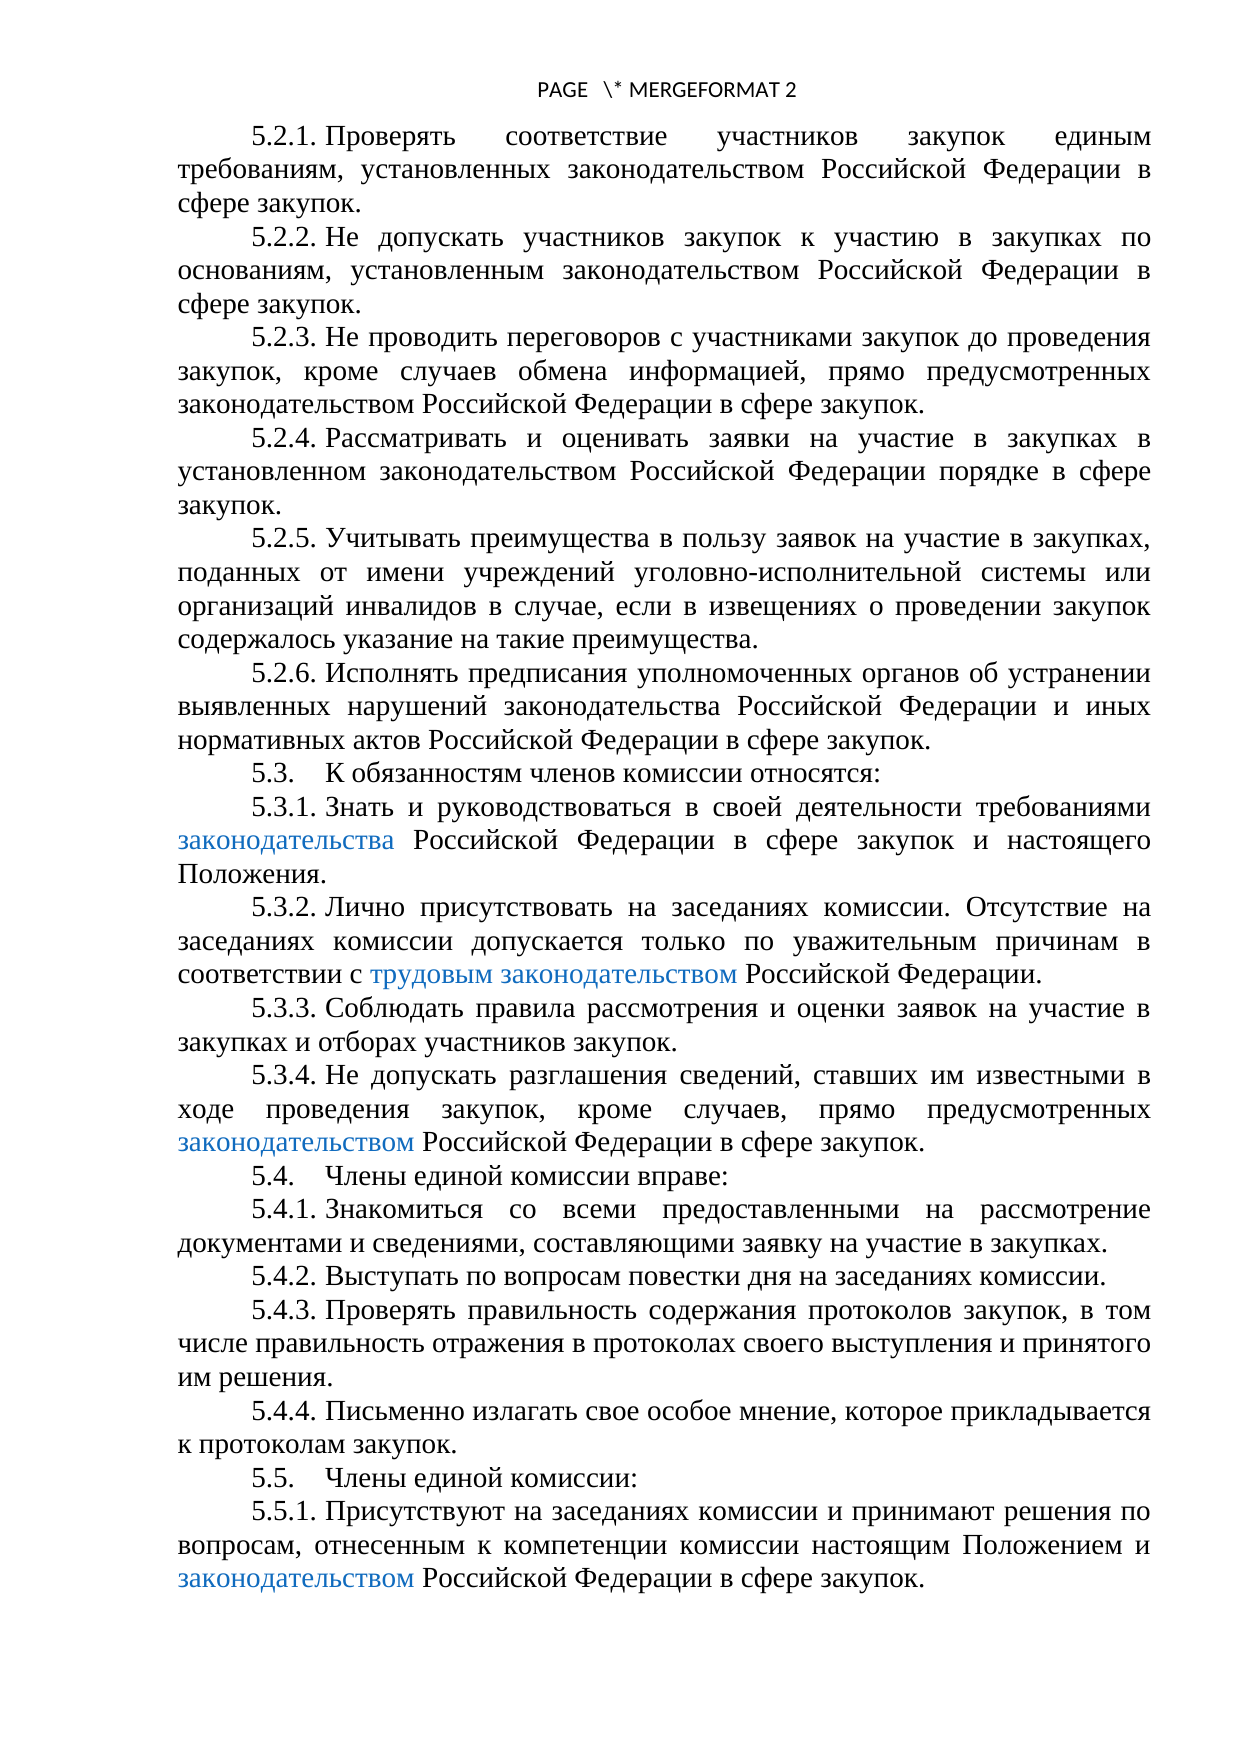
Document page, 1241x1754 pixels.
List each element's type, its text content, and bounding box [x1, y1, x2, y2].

list Учитывать преимущества в пользу заявок на участие в закупках, поданных от имени учреждений уголовно-исполнительной системы или организаций инвалидов в случае, если в извещениях о проведении закупок содержалось указание на такие преимущества. [177, 521, 1152, 655]
list Знать и руководствоваться в своей деятельности требованиями законодательства Российской Федерации в сфере закупок и настоящего Положения. [177, 789, 1152, 889]
list Письменно излагать свое особое мнение, которое прикладывается к протоколам закупок. [177, 1393, 1152, 1460]
list Проверять соответствие участников закупок единым требованиям, установленных законодательством Российской Федерации в сфере закупок. [177, 118, 1152, 219]
list К обязанностям членов комиссии относятся: [177, 755, 1152, 789]
list Исполнять предписания уполномоченных органов об устранении выявленных нарушений законодательства Российской Федерации и иных нормативных актов Российской Федерации в сфере закупок. [177, 655, 1152, 755]
list Лично присутствовать на заседаниях комиссии. Отсутствие на заседаниях комиссии допускается только по уважительным причинам в соответствии с трудовым законодательством Российской Федерации. [177, 889, 1152, 990]
list Проверять правильность содержания протоколов закупок, в том числе правильность отражения в протоколах своего выступления и принятого им решения. [177, 1292, 1152, 1393]
list Присутствуют на заседаниях комиссии и принимают решения по вопросам, отнесенным к компетенции комиссии настоящим Положением и законодательством Российской Федерации в сфере закупок. [177, 1493, 1152, 1594]
list Рассматривать и оценивать заявки на участие в закупках в установленном законодательством Российской Федерации порядке в сфере закупок. [177, 420, 1152, 521]
list Не проводить переговоров с участниками закупок до проведения закупок, кроме случаев обмена информацией, прямо предусмотренных законодательством Российской Федерации в сфере закупок. [177, 319, 1152, 420]
list Не допускать разглашения сведений, ставших им известными в ходе проведения закупок, кроме случаев, прямо предусмотренных законодательством Российской Федерации в сфере закупок. [177, 1057, 1152, 1158]
list Соблюдать правила рассмотрения и оценки заявок на участие в закупках и отборах участников закупок. [177, 990, 1152, 1057]
list Не допускать участников закупок к участию в закупках по основаниям, установленным законодательством Российской Федерации в сфере закупок. [177, 219, 1152, 319]
list Члены единой комиссии вправе: [177, 1158, 1152, 1191]
list Выступать по вопросам повестки дня на заседаниях комиссии. [177, 1258, 1152, 1292]
list Знакомиться со всеми предоставленными на рассмотрение документами и сведениями, составляющими заявку на участие в закупках. [177, 1191, 1152, 1258]
list Члены единой комиссии: [177, 1460, 1152, 1493]
